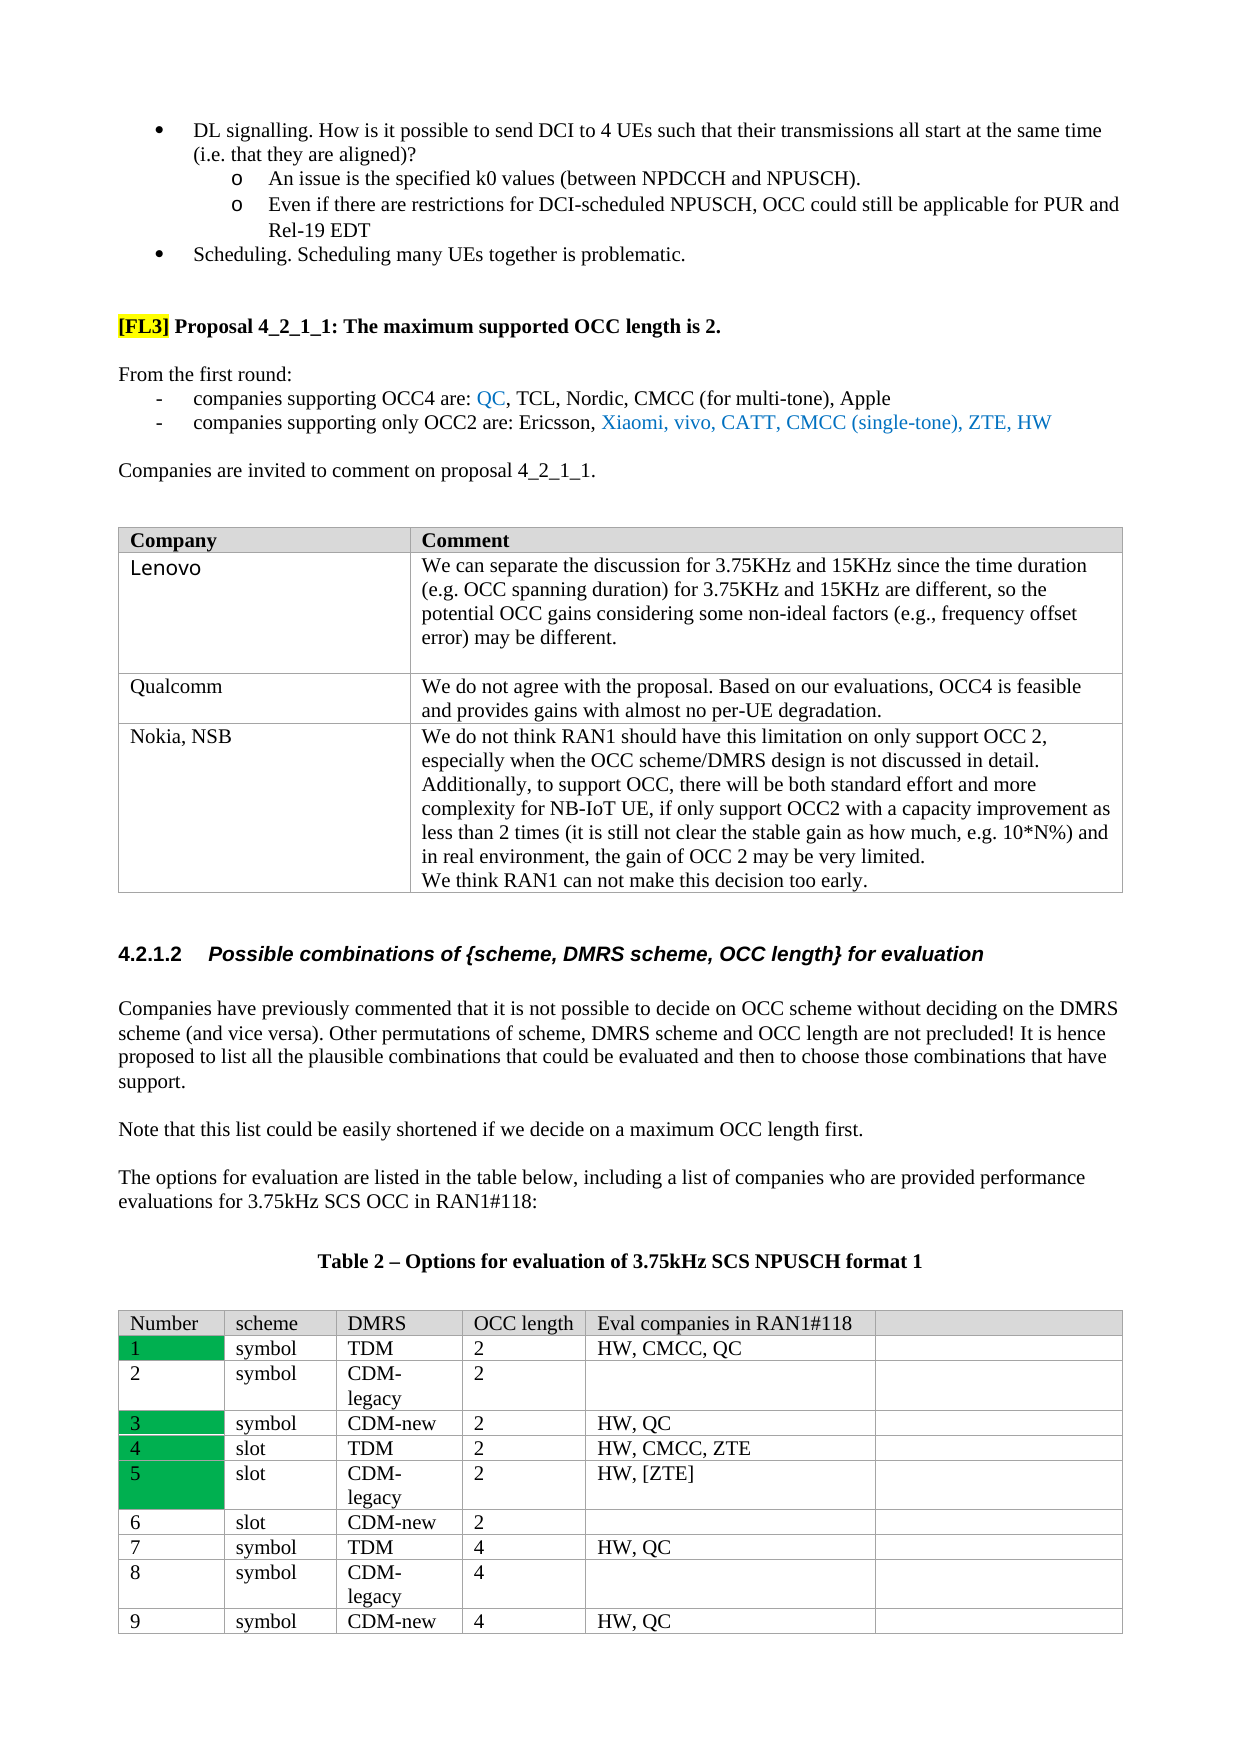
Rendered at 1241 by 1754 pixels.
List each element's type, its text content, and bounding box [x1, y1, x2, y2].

table_cell CDM-legacy [337, 1461, 462, 1509]
table_cell symbol [225, 1411, 336, 1434]
table_cell We do not agree with the proposal. Based on our evaluations, OCC4 is feasible and provides gains with almost no per-UE degradation. [411, 674, 1122, 722]
text Note that this list could be easily shortened if we decide on a maximum OCC length first. [118, 1117, 1122, 1141]
table_cell 6 [119, 1510, 224, 1534]
table_cell We do not think RAN1 should have this limitation on only support OCC 2, especially when the OCC scheme/DMRS design is not discussed in detail. Additionally, to support OCC, there will be both standard effort and more complexity for NB-IoT UE, if only support OCC2 with a capacity improvement as less than 2 times (it is still not clear the stable gain as how much, e.g. 10*N%) and in real environment, the gain of OCC 2 may be very limited. We think RAN1 can not make this decision too early. [411, 724, 1122, 892]
table_cell symbol [225, 1361, 336, 1409]
table_cell Nokia, NSB [119, 724, 410, 892]
table_cell slot [225, 1436, 336, 1460]
table_cell symbol [225, 1609, 336, 1633]
table_cell [586, 1361, 875, 1409]
table_cell HW, [ZTE] [586, 1461, 875, 1509]
table_cell 2 [119, 1361, 224, 1409]
table_cell slot [225, 1461, 336, 1509]
table_cell [876, 1411, 1122, 1434]
list Scheduling. Scheduling many UEs together is problematic. [156, 242, 1122, 266]
table_cell 2 [463, 1436, 585, 1460]
table_cell [876, 1461, 1122, 1509]
list Even if there are restrictions for DCI-scheduled NPUSCH, OCC could still be applicable for PUR and Rel-19 EDT [231, 192, 1122, 242]
table_header OCC length [463, 1311, 585, 1335]
table_cell We can separate the discussion for 3.75KHz and 15KHz since the time duration (e.g. OCC spanning duration) for 3.75KHz and 15KHz are different, so the potential OCC gains considering some non-ideal factors (e.g., frequency offset error) may be different. [411, 553, 1122, 673]
table_cell 2 [463, 1361, 585, 1409]
table_cell Qualcomm [119, 674, 410, 722]
table_cell 2 [463, 1461, 585, 1509]
table_cell [586, 1560, 875, 1608]
table_cell 4 [119, 1436, 224, 1460]
text [FL3] Proposal 4_2_1_1: The maximum supported OCC length is 2. [169, 314, 1122, 338]
table_cell symbol [225, 1535, 336, 1559]
text Companies have previously commented that it is not possible to decide on OCC scheme without deciding on the DMRS scheme (and vice versa). Other permutations of scheme, DMRS scheme and OCC length are not precluded! It is hence proposed to list all the plausible combinations that could be evaluated and then to choose those combinations that have support. [118, 996, 1122, 1093]
text The options for evaluation are listed in the table below, including a list of companies who are provided performance evaluations for 3.75kHz SCS OCC in RAN1#118: [118, 1165, 1122, 1213]
table_cell 9 [119, 1609, 224, 1633]
table_cell TDM [337, 1436, 462, 1460]
table_cell 1 [119, 1336, 224, 1360]
subtitle Possible combinations of {scheme, DMRS scheme, OCC length} for evaluation [118, 942, 1122, 966]
list companies supporting only OCC2 are: Ericsson, Xiaomi, vivo, CATT, CMCC (single-tone), ZTE, HW [156, 410, 1122, 434]
table_cell CDM-legacy [337, 1560, 462, 1608]
table_cell CDM-new [337, 1510, 462, 1534]
list Companies are invited to comment on proposal 4_2_1_1. [118, 458, 1122, 482]
list companies supporting OCC4 are: QC, TCL, Nordic, CMCC (for multi-tone), Apple [156, 386, 1122, 410]
table_cell TDM [337, 1336, 462, 1360]
table_cell [586, 1510, 875, 1534]
list An issue is the specified k0 values (between NPDCCH and NPUSCH). [231, 166, 1122, 192]
table_cell 5 [119, 1461, 224, 1509]
table_cell slot [225, 1510, 336, 1534]
table_cell HW, QC [586, 1411, 875, 1434]
table_header Number [119, 1311, 224, 1335]
table_header DMRS [337, 1311, 462, 1335]
table_cell CDM-legacy [337, 1361, 462, 1409]
table_cell HW, QC [586, 1535, 875, 1559]
table_cell 2 [463, 1510, 585, 1534]
table_cell HW, CMCC, QC [586, 1336, 875, 1360]
table_header Comment [411, 528, 1122, 552]
table_header Company [119, 528, 410, 552]
table_cell [876, 1336, 1122, 1360]
table_cell Lenovo [119, 553, 410, 673]
text From the first round: [118, 362, 1122, 386]
table_cell CDM-new [337, 1609, 462, 1633]
table_header [876, 1311, 1122, 1335]
table_cell 8 [119, 1560, 224, 1608]
table_cell 4 [463, 1535, 585, 1559]
table_cell HW, QC [586, 1609, 875, 1633]
table_cell 4 [463, 1609, 585, 1633]
table_cell 2 [463, 1411, 585, 1434]
table_header Eval companies in RAN1#118 [586, 1311, 875, 1335]
table_cell CDM-new [337, 1411, 462, 1434]
table_cell 7 [119, 1535, 224, 1559]
list DL signalling. How is it possible to send DCI to 4 UEs such that their transmissions all start at the same time (i.e. that they are aligned)? [156, 118, 1122, 166]
table_cell [876, 1510, 1122, 1534]
table_cell 2 [463, 1336, 585, 1360]
table_cell [876, 1560, 1122, 1608]
table_cell 3 [119, 1411, 224, 1434]
table_cell TDM [337, 1535, 462, 1559]
table_header scheme [225, 1311, 336, 1335]
table_cell [876, 1436, 1122, 1460]
table_cell [876, 1361, 1122, 1409]
table_cell 4 [463, 1560, 585, 1608]
table_cell [876, 1609, 1122, 1633]
table_cell HW, CMCC, ZTE [586, 1436, 875, 1460]
table_cell [876, 1535, 1122, 1559]
table_cell symbol [225, 1336, 336, 1360]
table_cell symbol [225, 1560, 336, 1608]
text Table 2 – Options for evaluation of 3.75kHz SCS NPUSCH format 1 [118, 1249, 1122, 1273]
